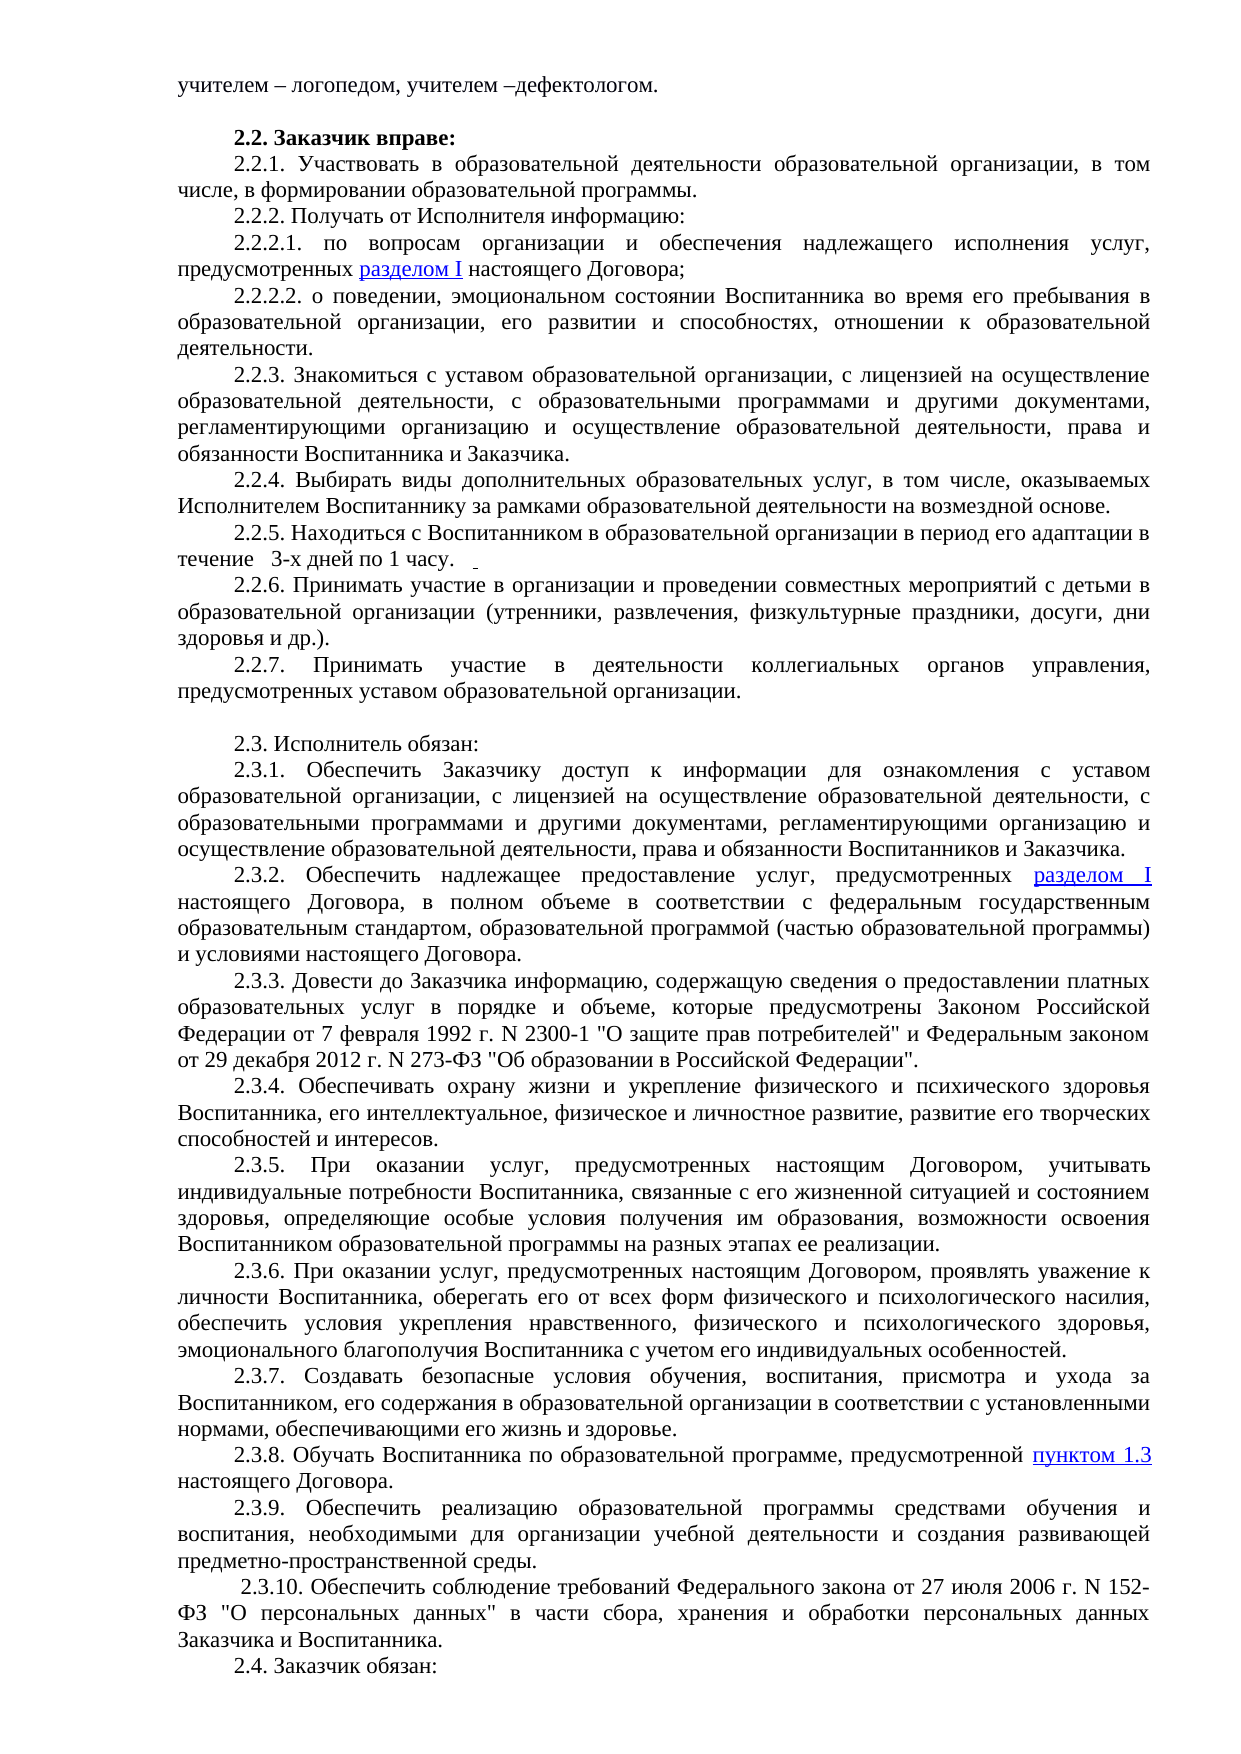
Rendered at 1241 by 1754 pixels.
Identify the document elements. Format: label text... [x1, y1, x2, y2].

text 2.3.9. Обеспечить реализацию образовательной программы средствами обучения и воспитания, необходимыми для организации учебной деятельности и создания развивающей предметно-пространственной среды. [177, 1494, 1152, 1573]
text 2.3.5. При оказании услуг, предусмотренных настоящим Договором, учитывать индивидуальные потребности Воспитанника, связанные с его жизненной ситуацией и состоянием здоровья, определяющие особые условия получения им образования, возможности освоения Воспитанником образовательной программы на разных этапах ее реализации. [177, 1151, 1152, 1257]
text 2.3.7. Создавать безопасные условия обучения, воспитания, присмотра и ухода за Воспитанником, его содержания в образовательной организации в соответствии с установленными нормами, обеспечивающими его жизнь и здоровье. [177, 1362, 1152, 1441]
text 2.2.2.1. по вопросам организации и обеспечения надлежащего исполнения услуг, предусмотренных разделом I настоящего Договора; [177, 229, 1152, 282]
text 2.2.4. Выбирать виды дополнительных образовательных услуг, в том числе, оказываемых Исполнителем Воспитаннику за рамками образовательной деятельности на возмездной основе. [177, 466, 1152, 519]
text 2.3.1. Обеспечить Заказчику доступ к информации для ознакомления с уставом образовательной организации, с лицензией на осуществление образовательной деятельности, с образовательными программами и другими документами, регламентирующими организацию и осуществление образовательной деятельности, права и обязанности Воспитанников и Заказчика. [177, 756, 1152, 861]
text 2.3.8. Обучать Воспитанника по образовательной программе, предусмотренной пунктом 1.3 настоящего Договора. [177, 1441, 1152, 1494]
text 2.3.3. Довести до Заказчика информацию, содержащую сведения о предоставлении платных образовательных услуг в порядке и объеме, которые предусмотрены Законом Российской Федерации от 7 февраля 1992 г. N 2300-1 "О защите прав потребителей" и Федеральным законом от 29 декабря 2012 г. N 273-ФЗ "Об образовании в Российской Федерации". [177, 967, 1152, 1072]
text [177, 71, 1152, 97]
text 2.2.6. Принимать участие в организации и проведении совместных мероприятий с детьми в образовательной организации (утренники, развлечения, физкультурные праздники, досуги, дни здоровья и др.). [177, 572, 1152, 651]
text 2.4. Заказчик обязан: [177, 1652, 1152, 1678]
text 2.2.1. Участвовать в образовательной деятельности образовательной организации, в том числе, в формировании образовательной программы. [177, 150, 1152, 203]
text 2.2.3. Знакомиться с уставом образовательной организации, с лицензией на осуществление образовательной деятельности, с образовательными программами и другими документами, регламентирующими организацию и осуществление образовательной деятельности, права и обязанности Воспитанника и Заказчика. [177, 361, 1152, 466]
text 2.2.7. Принимать участие в деятельности коллегиальных органов управления, предусмотренных уставом образовательной организации. [177, 651, 1152, 703]
text 2.3.2. Обеспечить надлежащее предоставление услуг, предусмотренных разделом I настоящего Договора, в полном объеме в соответствии с федеральным государственным образовательным стандартом, образовательной программой (частью образовательной программы) и условиями настоящего Договора. [177, 861, 1152, 967]
text 2.3.4. Обеспечивать охрану жизни и укрепление физического и психического здоровья Воспитанника, его интеллектуальное, физическое и личностное развитие, развитие его творческих способностей и интересов. [177, 1072, 1152, 1151]
text 2.3.6. При оказании услуг, предусмотренных настоящим Договором, проявлять уважение к личности Воспитанника, оберегать его от всех форм физического и психологического насилия, обеспечить условия укрепления нравственного, физического и психологического здоровья, эмоционального благополучия Воспитанника с учетом его индивидуальных особенностей. [177, 1257, 1152, 1362]
text 2.2.5. Находиться с Воспитанником в образовательной организации в период его адаптации в течение 3-х дней по 1 часу. [177, 519, 1152, 572]
text 2.3. Исполнитель обязан: [177, 730, 1152, 756]
text 2.3.10. Обеспечить соблюдение требований Федерального закона от 27 июля 2006 г. N 152-ФЗ "О персональных данных" в части сбора, хранения и обработки персональных данных Заказчика и Воспитанника. [177, 1573, 1152, 1652]
text 2.2. Заказчик вправе: [177, 123, 1152, 150]
text 2.2.2. Получать от Исполнителя информацию: [177, 203, 1152, 229]
text 2.2.2.2. о поведении, эмоциональном состоянии Воспитанника во время его пребывания в образовательной организации, его развитии и способностях, отношении к образовательной деятельности. [177, 282, 1152, 361]
